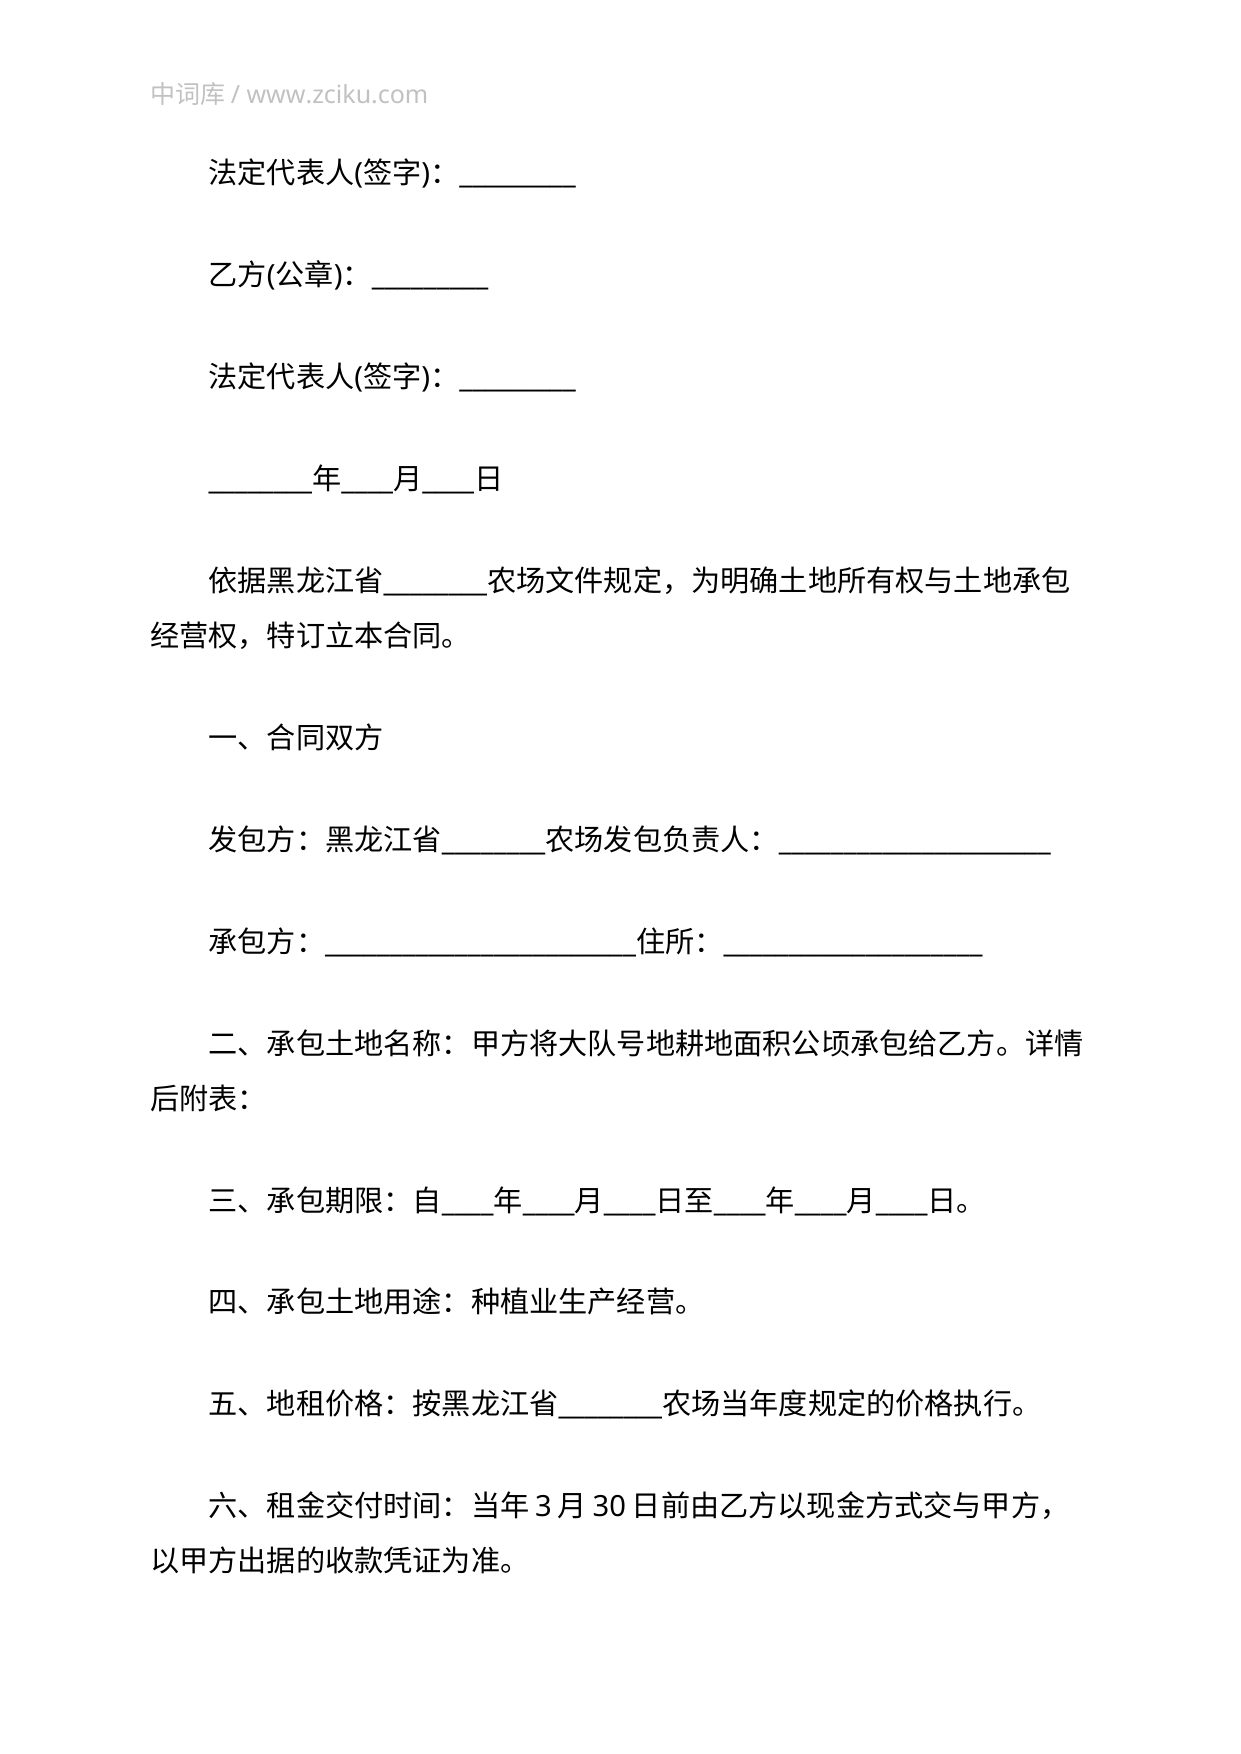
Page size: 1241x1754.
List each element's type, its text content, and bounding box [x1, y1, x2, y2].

text 五、地租价格：按黑龙江省________农场当年度规定的价格执行。 [150, 1381, 1090, 1423]
text 六、租金交付时间：当年3月30日前由乙方以现金方式交与甲方，以甲方出据的收款凭证为准。 [150, 1483, 1090, 1580]
text 法定代表人(签字)：_________ [150, 150, 1090, 192]
text 乙方(公章)：_________ [150, 252, 1090, 294]
text 一、合同双方 [150, 715, 1090, 757]
text 三、承包期限：自____年____月____日至____年____月____日。 [150, 1177, 1090, 1219]
text 依据黑龙江省________农场文件规定，为明确土地所有权与土地承包经营权，特订立本合同。 [150, 558, 1090, 655]
text 法定代表人(签字)：_________ [150, 354, 1090, 396]
text 二、承包土地名称：甲方将大队号地耕地面积公顷承包给乙方。详情后附表： [150, 1020, 1090, 1118]
text ________年____月____日 [150, 456, 1090, 498]
text 四、承包土地用途：种植业生产经营。 [150, 1279, 1090, 1321]
text 发包方：黑龙江省________农场发包负责人：_____________________ [150, 816, 1090, 859]
text 承包方：________________________住所：____________________ [150, 918, 1090, 961]
